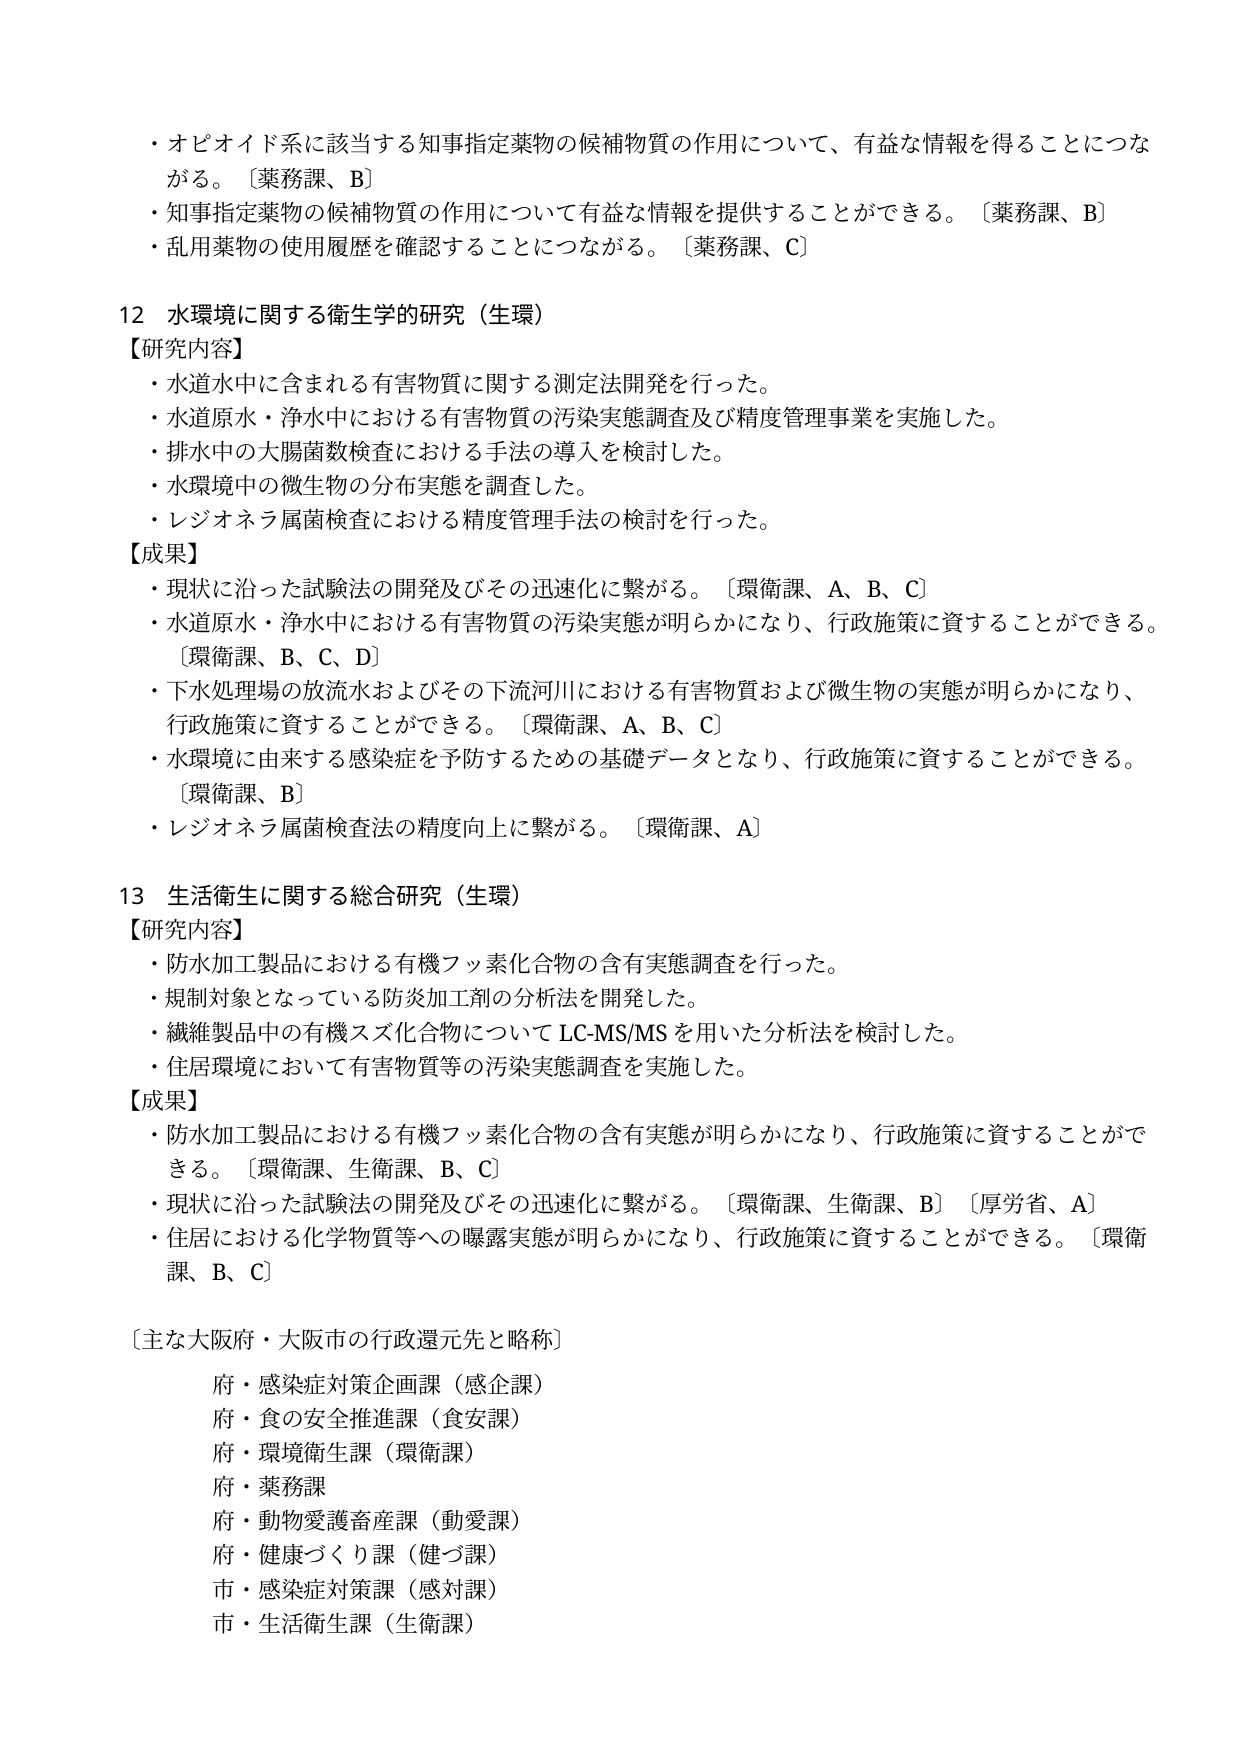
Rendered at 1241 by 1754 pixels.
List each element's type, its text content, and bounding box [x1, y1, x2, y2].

text ・レジオネラ属菌検査法の精度向上に繋がる。〔環衛課、A〕 [143, 809, 1152, 843]
text 12 水環境に関する衛生学的研究（生環） [118, 297, 1152, 331]
text ・規制対象となっている防炎加工剤の分析法を開発した。 [143, 980, 1152, 1014]
text 【成果】 [118, 536, 1152, 570]
text 市・生活衛生課（生衛課） [169, 1605, 1152, 1639]
text ・水道水中に含まれる有害物質に関する測定法開発を行った。 [143, 365, 1152, 399]
text 府・食の安全推進課（食安課） [169, 1400, 1152, 1434]
text ・オピオイド系に該当する知事指定薬物の候補物質の作用について、有益な情報を得ることにつながる。〔薬務課、B〕 [143, 126, 1152, 194]
text 府・動物愛護畜産課（動愛課） [169, 1503, 1152, 1537]
text ・排水中の大腸菌数検査における手法の導入を検討した。 [143, 433, 1152, 468]
text ・水環境に由来する感染症を予防するための基礎データとなり、行政施策に資することができる。〔環衛課、B〕 [143, 741, 1152, 809]
text ・防水加工製品における有機フッ素化合物の含有実態調査を行った。 [143, 946, 1152, 980]
text 13 生活衛生に関する総合研究（生環） [118, 878, 1152, 912]
text ・繊維製品中の有機スズ化合物についてLC-MS/MSを用いた分析法を検討した。 [143, 1014, 1152, 1048]
text ・水道原水・浄水中における有害物質の汚染実態調査及び精度管理事業を実施した。 [143, 399, 1152, 433]
text 【成果】 [118, 1083, 1152, 1117]
text 【研究内容】 [118, 331, 1152, 365]
text ・現状に沿った試験法の開発及びその迅速化に繋がる。〔環衛課、生衛課、B〕〔厚労省、A〕 [143, 1185, 1152, 1219]
text ・下水処理場の放流水およびその下流河川における有害物質および微生物の実態が明らかになり、行政施策に資することができる。〔環衛課、A、B、C〕 [143, 673, 1152, 741]
text ・防水加工製品における有機フッ素化合物の含有実態が明らかになり、行政施策に資することができる。〔環衛課、生衛課、B、C〕 [143, 1117, 1152, 1185]
text ・水環境中の微生物の分布実態を調査した。 [143, 468, 1152, 502]
text ・レジオネラ属菌検査における精度管理手法の検討を行った。 [143, 502, 1152, 536]
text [143, 194, 1152, 228]
text 府・健康づくり課（健づ課） [169, 1537, 1152, 1571]
text 府・環境衛生課（環衛課） [169, 1434, 1152, 1469]
text 府・薬務課 [169, 1469, 1152, 1503]
text ・住居における化学物質等への曝露実態が明らかになり、行政施策に資することができる。〔環衛課、B、C〕 [143, 1219, 1152, 1288]
text 〔主な大阪府・大阪市の行政還元先と略称〕 [118, 1322, 1152, 1356]
text ・現状に沿った試験法の開発及びその迅速化に繋がる。〔環衛課、A、B、C〕 [143, 570, 1152, 604]
text 府・感染症対策企画課（感企課） [169, 1366, 1152, 1400]
text ・住居環境において有害物質等の汚染実態調査を実施した。 [143, 1048, 1152, 1083]
text ・乱用薬物の使用履歴を確認することにつながる。〔薬務課、C〕 [143, 228, 1152, 263]
text 【研究内容】 [118, 912, 1152, 946]
text 市・感染症対策課（感対課） [169, 1571, 1152, 1605]
text ・水道原水・浄水中における有害物質の汚染実態が明らかになり、行政施策に資することができる。〔環衛課、B、C、D〕 [143, 604, 1152, 673]
